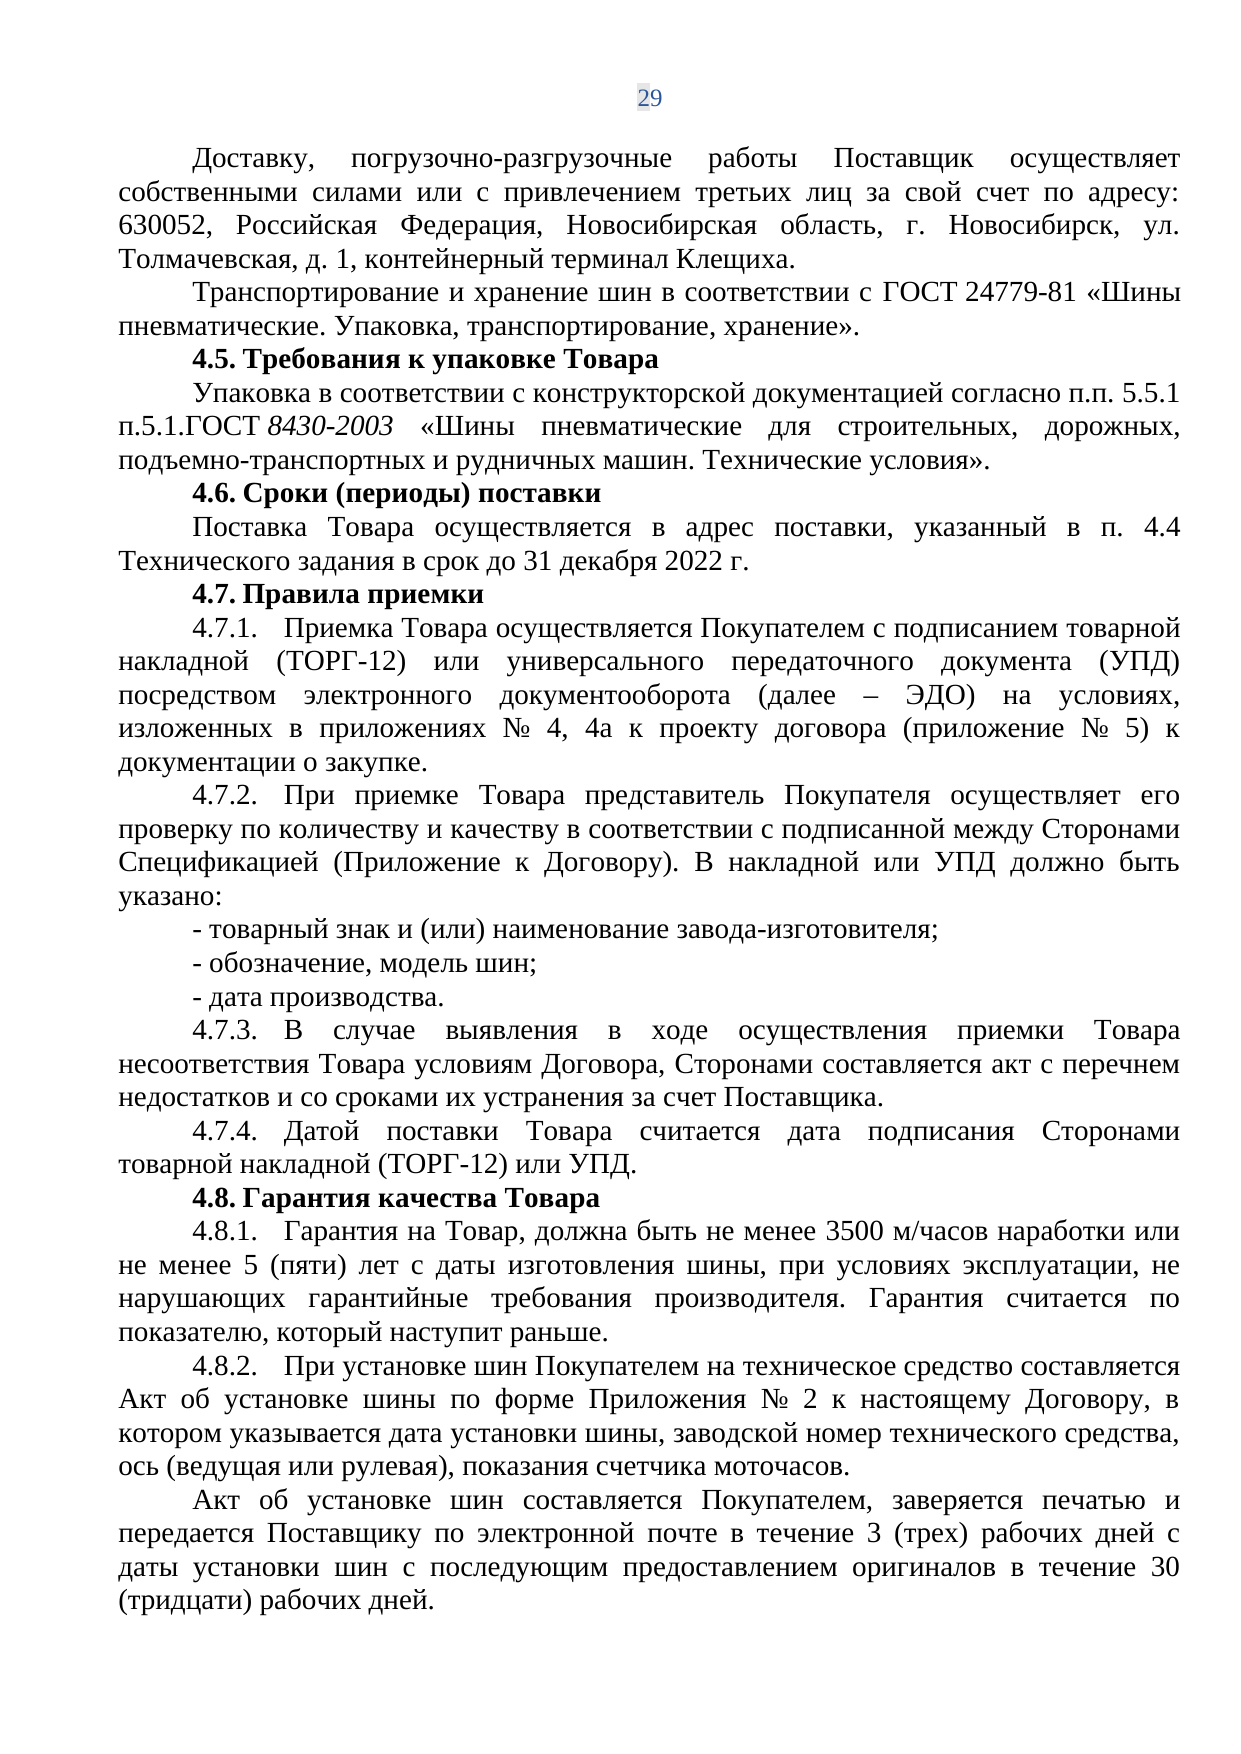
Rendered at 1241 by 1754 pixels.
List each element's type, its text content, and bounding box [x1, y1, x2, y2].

text Поставка Товара осуществляется в адрес поставки, указанный в п. 4.4 Технического задания в срок до 31 декабря 2022 г. [118, 509, 1181, 576]
list Правила приемки [118, 576, 1181, 610]
text - товарный знак и (или) наименование завода-изготовителя; [118, 912, 1181, 945]
list В случае выявления в ходе осуществления приемки Товара несоответствия Товара условиям Договора, Сторонами составляется акт с перечнем недостатков и со сроками их устранения за счет Поставщика. [118, 1012, 1181, 1113]
list Приемка Товара осуществляется Покупателем с подписанием товарной накладной (ТОРГ-12) или универсального передаточного документа (УПД) посредством электронного документооборота (далее – ЭДО) на условиях, изложенных в приложениях № 4, 4a к проекту договора (приложение № 5) к документации о закупке. [118, 610, 1181, 777]
list При приемке Товара представитель Покупателя осуществляет его проверку по количеству и качеству в соответствии с подписанной между Сторонами Спецификацией (Приложение к Договору). В накладной или УПД должно быть указано: [118, 777, 1181, 912]
text - обозначение, модель шин; [118, 945, 1181, 979]
text - дата производства. [118, 979, 1181, 1012]
list Гарантия на Товар, должна быть не менее 3500 м/часов наработки или не менее 5 (пяти) лет с даты изготовления шины, при условиях эксплуатации, не нарушающих гарантийные требования производителя. Гарантия считается по показателю, который наступит раньше. [118, 1213, 1181, 1348]
list Датой поставки Товара считается дата подписания Сторонами товарной накладной (ТОРГ-12) или УПД. [118, 1113, 1181, 1180]
list Сроки (периоды) поставки [118, 476, 1181, 509]
text Акт об установке шин составляется Покупателем, заверяется печатью и передается Поставщику по электронной почте в течение 3 (трех) рабочих дней с даты установки шин с последующим предоставлением оригиналов в течение 30 (тридцати) рабочих дней. [118, 1482, 1181, 1616]
list При установке шин Покупателем на техническое средство составляется Акт об установке шины по форме Приложения № 2 к настоящему Договору, в котором указывается дата установки шины, заводской номер технического средства, ось (ведущая или рулевая), показания счетчика моточасов. [118, 1348, 1181, 1482]
text Упаковка в соответствии с конструкторской документацией согласно п.п. 5.5.1 п.5.1.ГОСТ 8430-2003 «Шины пневматические для строительных, дорожных, подъемно-транспортных и рудничных машин. Технические условия». [118, 375, 1181, 476]
list Гарантия качества Товара [118, 1180, 1181, 1213]
text Транспортирование и хранение шин в соответствии с ГОСТ 24779-81 «Шины пневматические. Упаковка, транспортирование, хранение». [118, 274, 1181, 341]
list Требования к упаковке Товара [118, 341, 1181, 375]
text Доставку, погрузочно-разгрузочные работы Поставщик осуществляет собственными силами или с привлечением третьих лиц за свой счет по адресу: 630052, Российская Федерация, Новосибирская область, г. Новосибирск, ул. Толмачевская, д. 1, контейнерный терминал Клещиха. [118, 140, 1181, 274]
